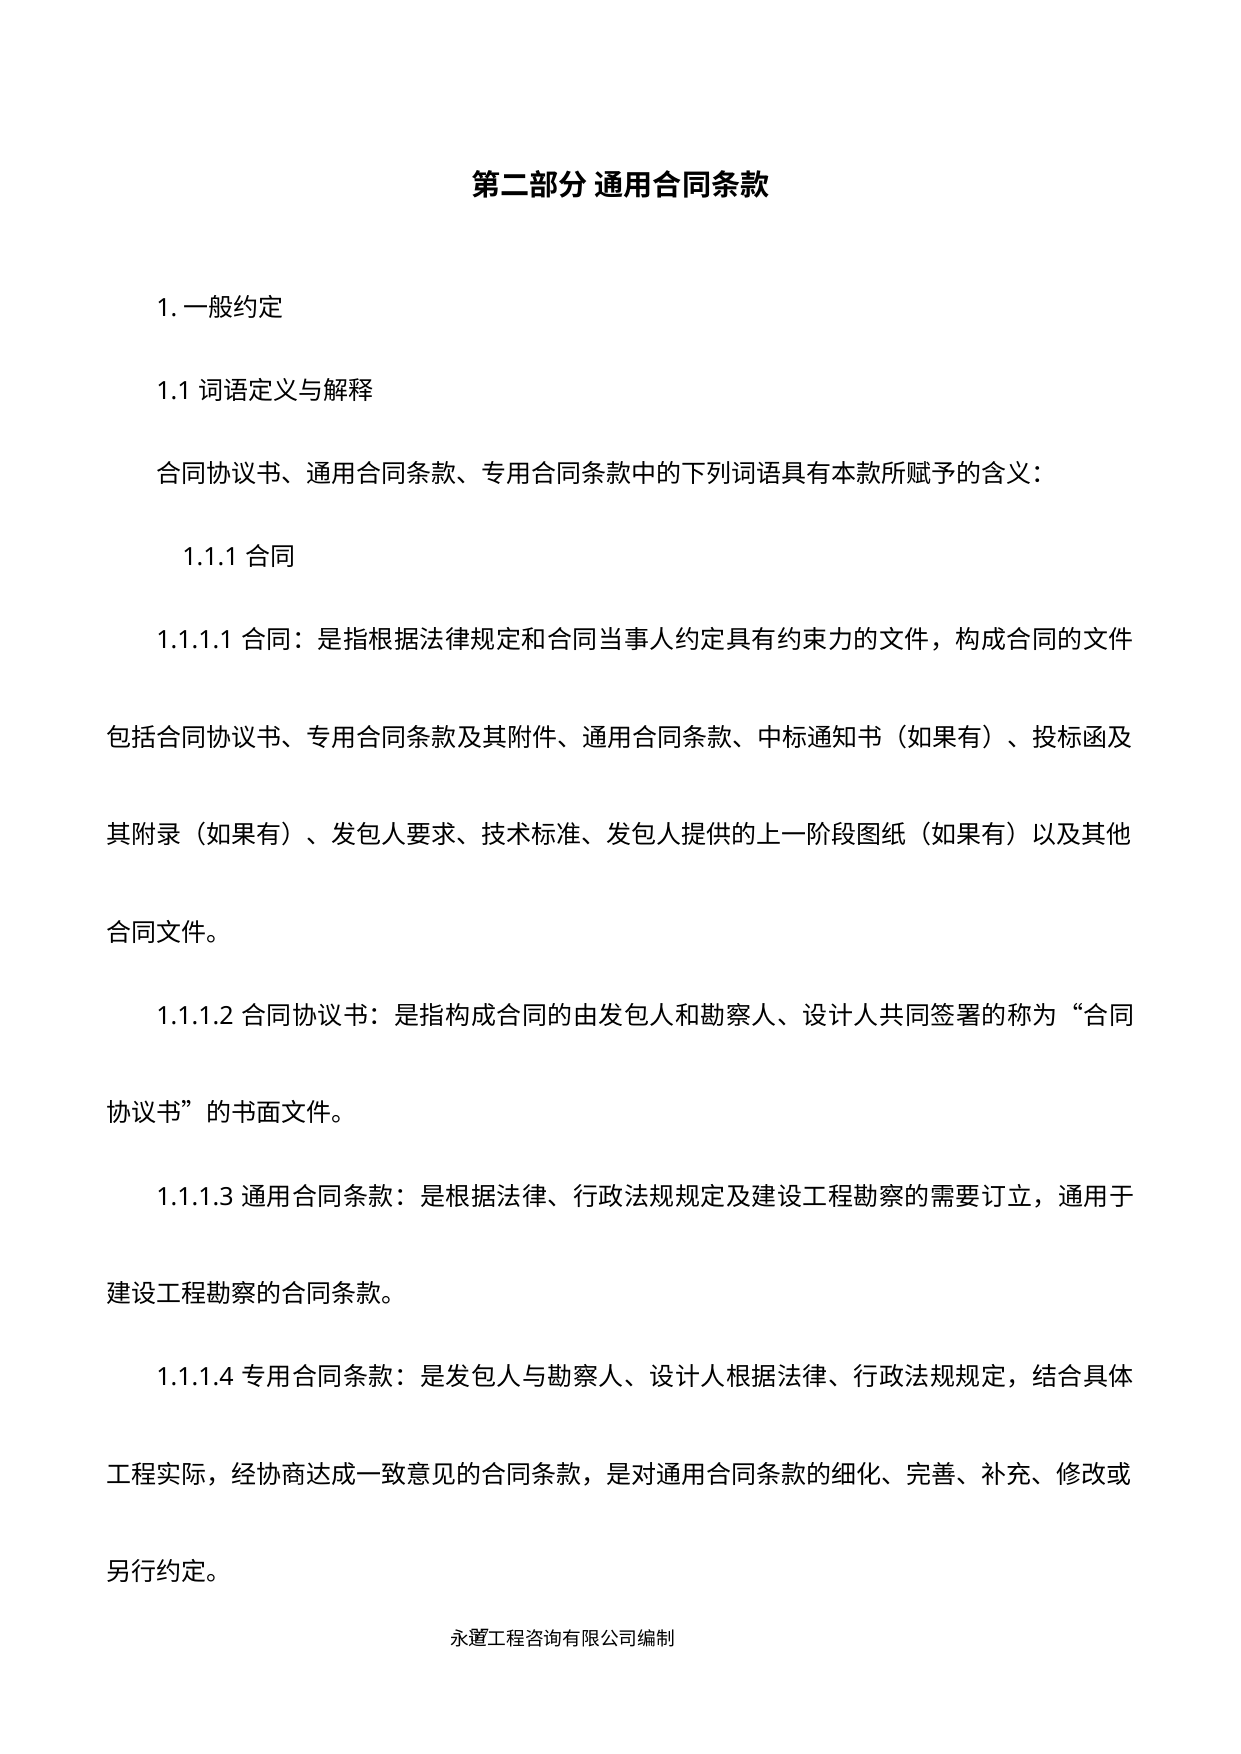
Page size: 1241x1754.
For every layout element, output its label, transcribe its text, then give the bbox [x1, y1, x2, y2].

subtitle 第二部分 通用合同条款 [106, 150, 1134, 215]
text 1. 一般约定 [106, 273, 1134, 338]
text 1.1 词语定义与解释 [106, 356, 1134, 421]
text 1.1.1 合同 [106, 522, 1134, 587]
text 1.1.1.3 通用合同条款：是根据法律、行政法规规定及建设工程勘察的需要订立，通用于建设工程勘察的合同条款。 [106, 1162, 1134, 1324]
text 1.1.1.4 专用合同条款：是发包人与勘察人、设计人根据法律、行政法规规定，结合具体工程实际，经协商达成一致意见的合同条款，是对通用合同条款的细化、完善、补充、修改或另行约定。 [106, 1342, 1134, 1602]
text 1.1.1.2 合同协议书：是指构成合同的由发包人和勘察人、设计人共同签署的称为“合同协议书”的书面文件。 [106, 981, 1134, 1143]
text 1.1.1.1 合同：是指根据法律规定和合同当事人约定具有约束力的文件，构成合同的文件包括合同协议书、专用合同条款及其附件、通用合同条款、中标通知书（如果有）、投标函及其附录（如果有）、发包人要求、技术标准、发包人提供的上一阶段图纸（如果有）以及其他合同文件。 [106, 605, 1134, 963]
text 合同协议书、通用合同条款、专用合同条款中的下列词语具有本款所赋予的含义： [106, 439, 1134, 504]
